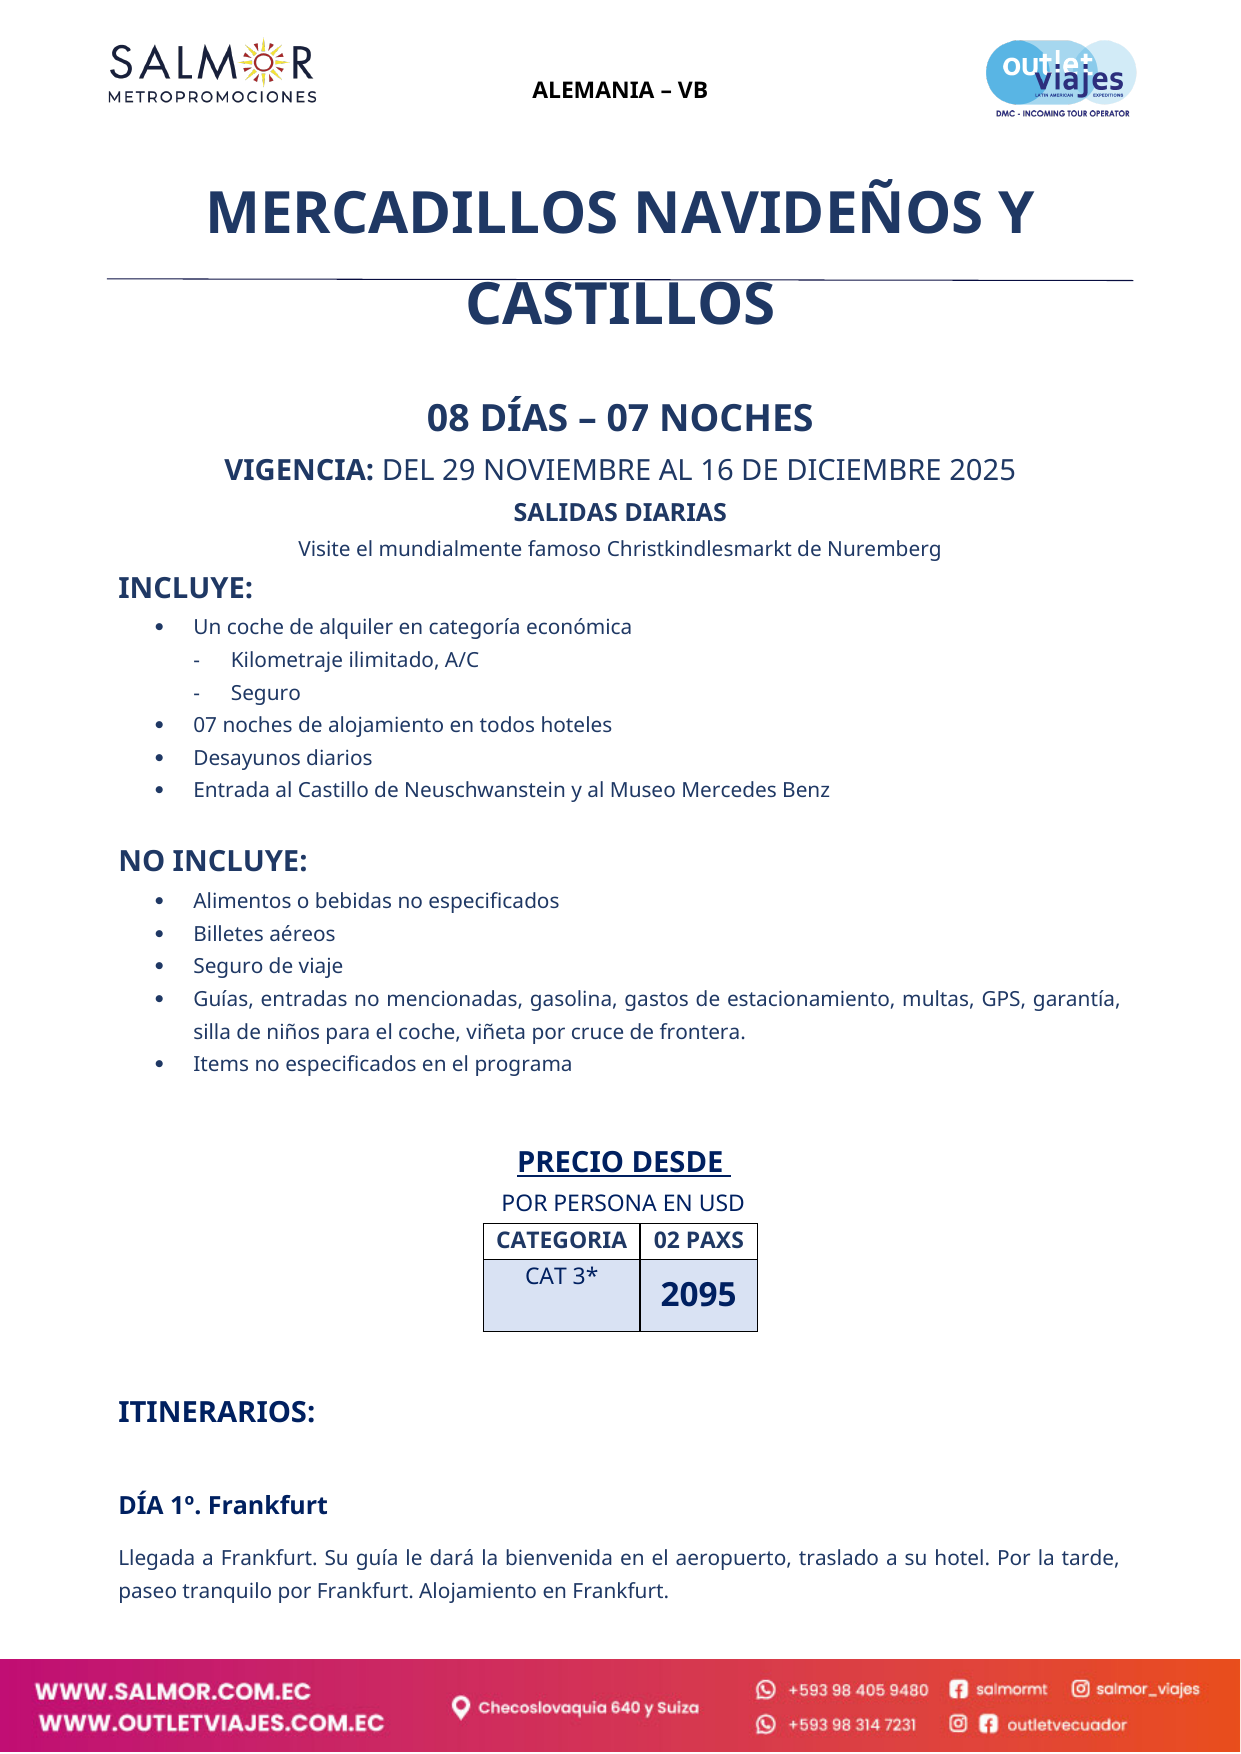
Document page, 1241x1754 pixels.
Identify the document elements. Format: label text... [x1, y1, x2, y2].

list Guías, entradas no mencionadas, gasolina, gastos de estacionamiento, multas, GPS, garantía, silla de niños para el coche, viñeta por cruce de frontera. [156, 984, 1122, 1045]
picture [973, 19, 1155, 133]
list Entrada al Castillo de Neuschwanstein y al Museo Mercedes Benz [156, 776, 1122, 804]
text POR PERSONA EN USD [118, 1187, 1122, 1218]
picture [89, 17, 326, 117]
text INCLUYE: [118, 567, 1122, 607]
text VIGENCIA: DEL 29 NOVIEMBRE AL 16 DE DICIEMBRE 2025 [118, 449, 1122, 489]
text MERCADILLOS NAVIDEÑOS Y CASTILLOS [118, 171, 1122, 279]
list Kilometraje ilimitado, A/C [193, 645, 1122, 673]
text SALIDAS DIARIAS [118, 495, 1122, 529]
list Seguro [193, 678, 1122, 706]
picture [0, 1659, 1241, 1752]
table_header 02 PAXS [641, 1224, 757, 1259]
text 08 DÍAS – 07 NOCHES [118, 391, 1122, 442]
list Desayunos diarios [156, 743, 1122, 771]
list Un coche de alquiler en categoría económica [156, 612, 1122, 641]
table_header CATEGORIA [484, 1224, 639, 1259]
text ITINERARIOS: [118, 1392, 1122, 1431]
text Visite el mundialmente famoso Christkindlesmarkt de Nuremberg [118, 534, 1122, 563]
list 07 noches de alojamiento en todos hoteles [156, 710, 1122, 739]
list Items no especificados en el programa [156, 1049, 1122, 1078]
text MERCADILLOS NAVIDEÑOS Y CASTILLOS [118, 280, 1122, 341]
text DÍA 1º. Frankfurt [118, 1487, 1122, 1521]
text Llegada a Frankfurt. Su guía le dará la bienvenida en el aeropuerto, traslado a su hotel. Por la tarde, paseo tranquilo por Frankfurt. Alojamiento en Frankfurt. [118, 1543, 1122, 1604]
table_cell CAT 3* [484, 1260, 639, 1331]
text PRECIO DESDE [118, 1141, 1122, 1181]
list Alimentos o bebidas no especificados [156, 886, 1122, 915]
table_cell 2095 [641, 1260, 757, 1331]
list Seguro de viaje [156, 952, 1122, 980]
text NO INCLUYE: [118, 841, 1122, 880]
list Billetes aéreos [156, 919, 1122, 947]
